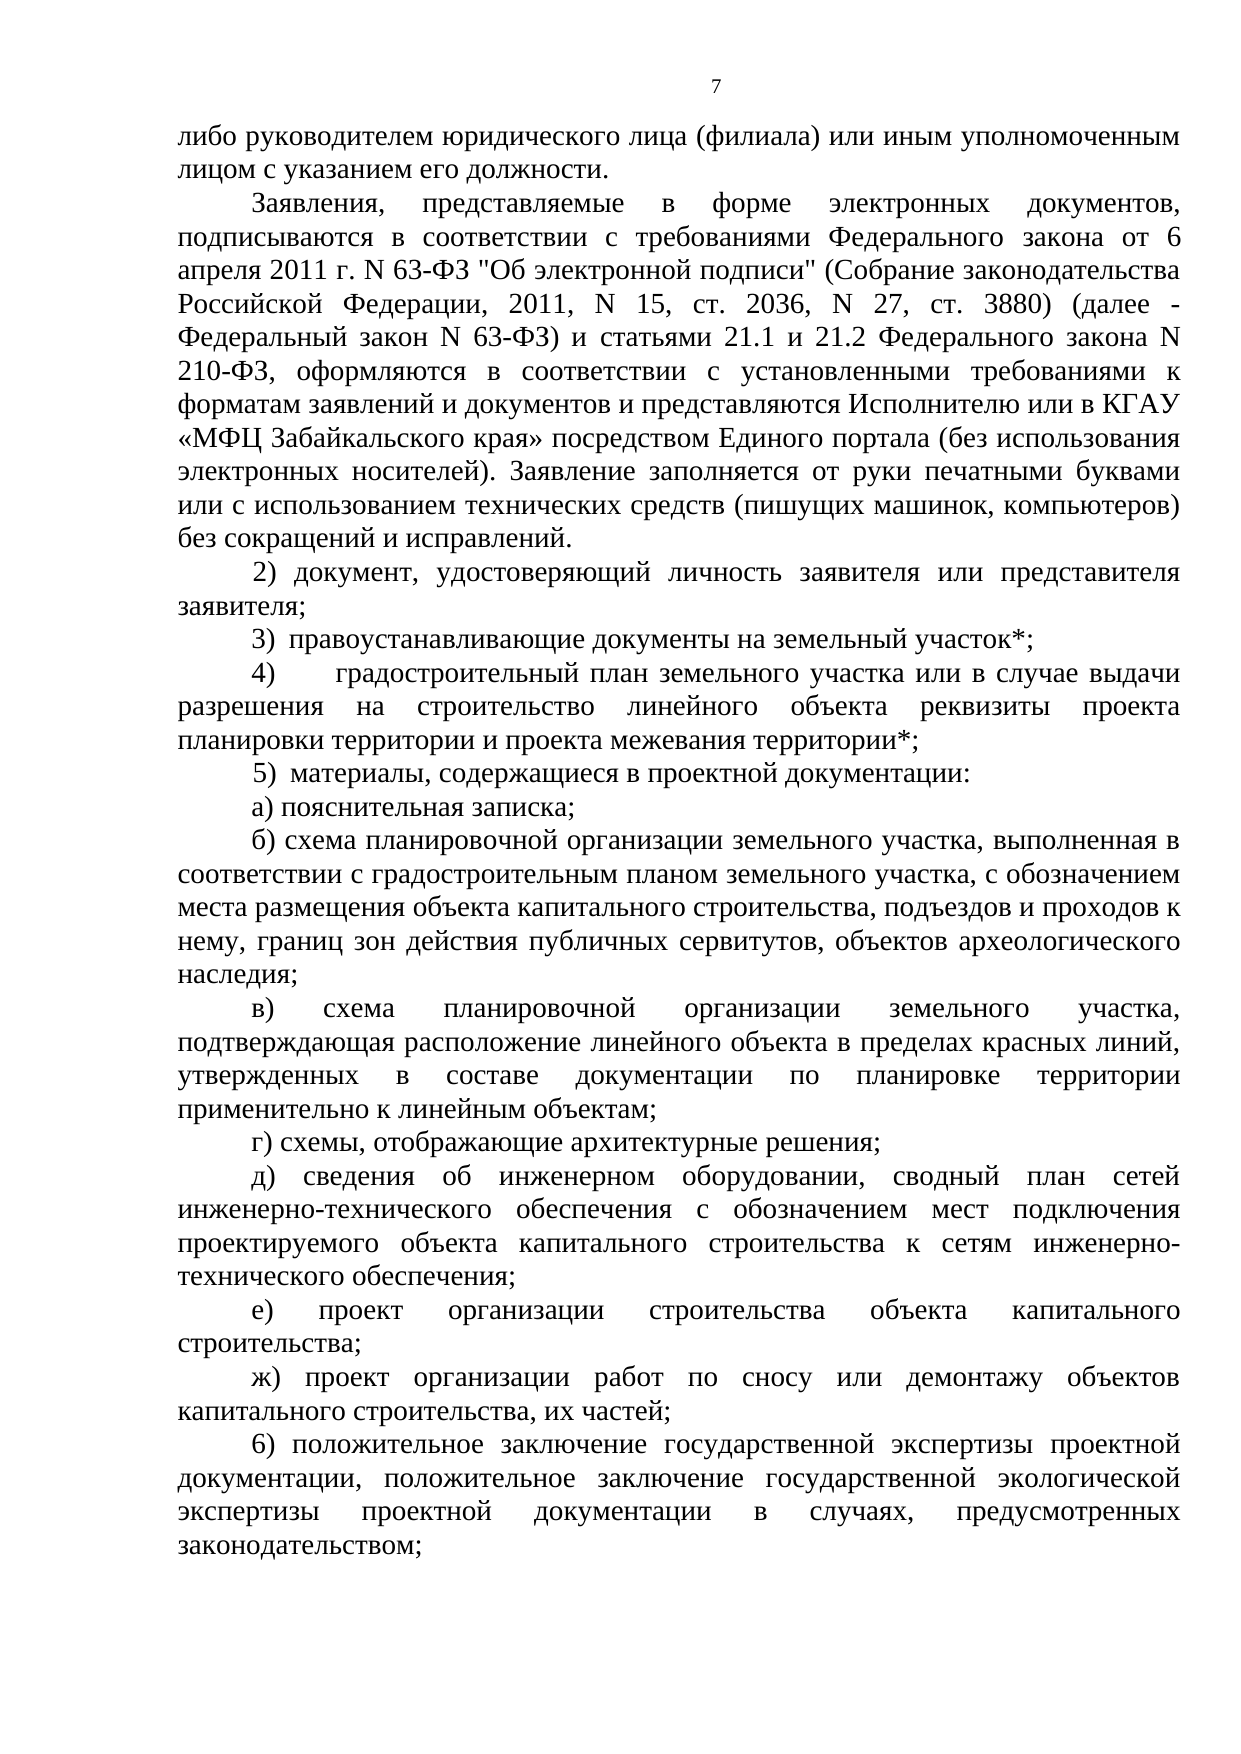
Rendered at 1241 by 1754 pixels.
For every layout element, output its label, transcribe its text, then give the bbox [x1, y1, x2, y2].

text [177, 118, 1181, 185]
list градостроительный план земельного участка или в случае выдачи разрешения на строительство линейного объекта реквизиты проекта планировки территории и проекта межевания территории*; [177, 655, 1181, 755]
text 2) документ, удостоверяющий личность заявителя или представителя заявителя; [177, 554, 1181, 621]
list правоустанавливающие документы на земельный участок*; [251, 621, 1181, 655]
text б) схема планировочной организации земельного участка, выполненная в соответствии с градостроительным планом земельного участка, с обозначением места размещения объекта капитального строительства, подъездов и проходов к нему, границ зон действия публичных сервитутов, объектов археологического наследия; [177, 822, 1181, 990]
text г) схемы, отображающие архитектурные решения; [177, 1124, 1181, 1158]
list материалы, содержащиеся в проектной документации: [252, 755, 1181, 789]
text в) схема планировочной организации земельного участка, подтверждающая расположение линейного объекта в пределах красных линий, утвержденных в составе документации по планировке территории применительно к линейным объектам; [177, 990, 1181, 1124]
text Заявления, представляемые в форме электронных документов, подписываются в соответствии с требованиями Федерального закона от 6 апреля 2011 г. N 63-ФЗ "Об электронной подписи" (Собрание законодательства Российской Федерации, 2011, N 15, ст. 2036, N 27, ст. 3880) (далее - Федеральный закон N 63-ФЗ) и статьями 21.1 и 21.2 Федерального закона N 210-ФЗ, оформляются в соответствии с установленными требованиями к форматам заявлений и документов и представляются Исполнителю или в КГАУ «МФЦ Забайкальского края» посредством Единого портала (без использования электронных носителей). Заявление заполняется от руки печатными буквами или с использованием технических средств (пишущих машинок, компьютеров) без сокращений и исправлений. [177, 185, 1181, 554]
text ж) проект организации работ по сносу или демонтажу объектов капитального строительства, их частей; [177, 1359, 1181, 1426]
text е) проект организации строительства объекта капитального строительства; [177, 1292, 1181, 1359]
text а) пояснительная записка; [177, 789, 1181, 822]
text 6) положительное заключение государственной экспертизы проектной документации, положительное заключение государственной экологической экспертизы проектной документации в случаях, предусмотренных законодательством; [177, 1426, 1181, 1560]
text д) сведения об инженерном оборудовании, сводный план сетей инженерно-технического обеспечения с обозначением мест подключения проектируемого объекта капитального строительства к сетям инженерно-технического обеспечения; [177, 1158, 1181, 1292]
